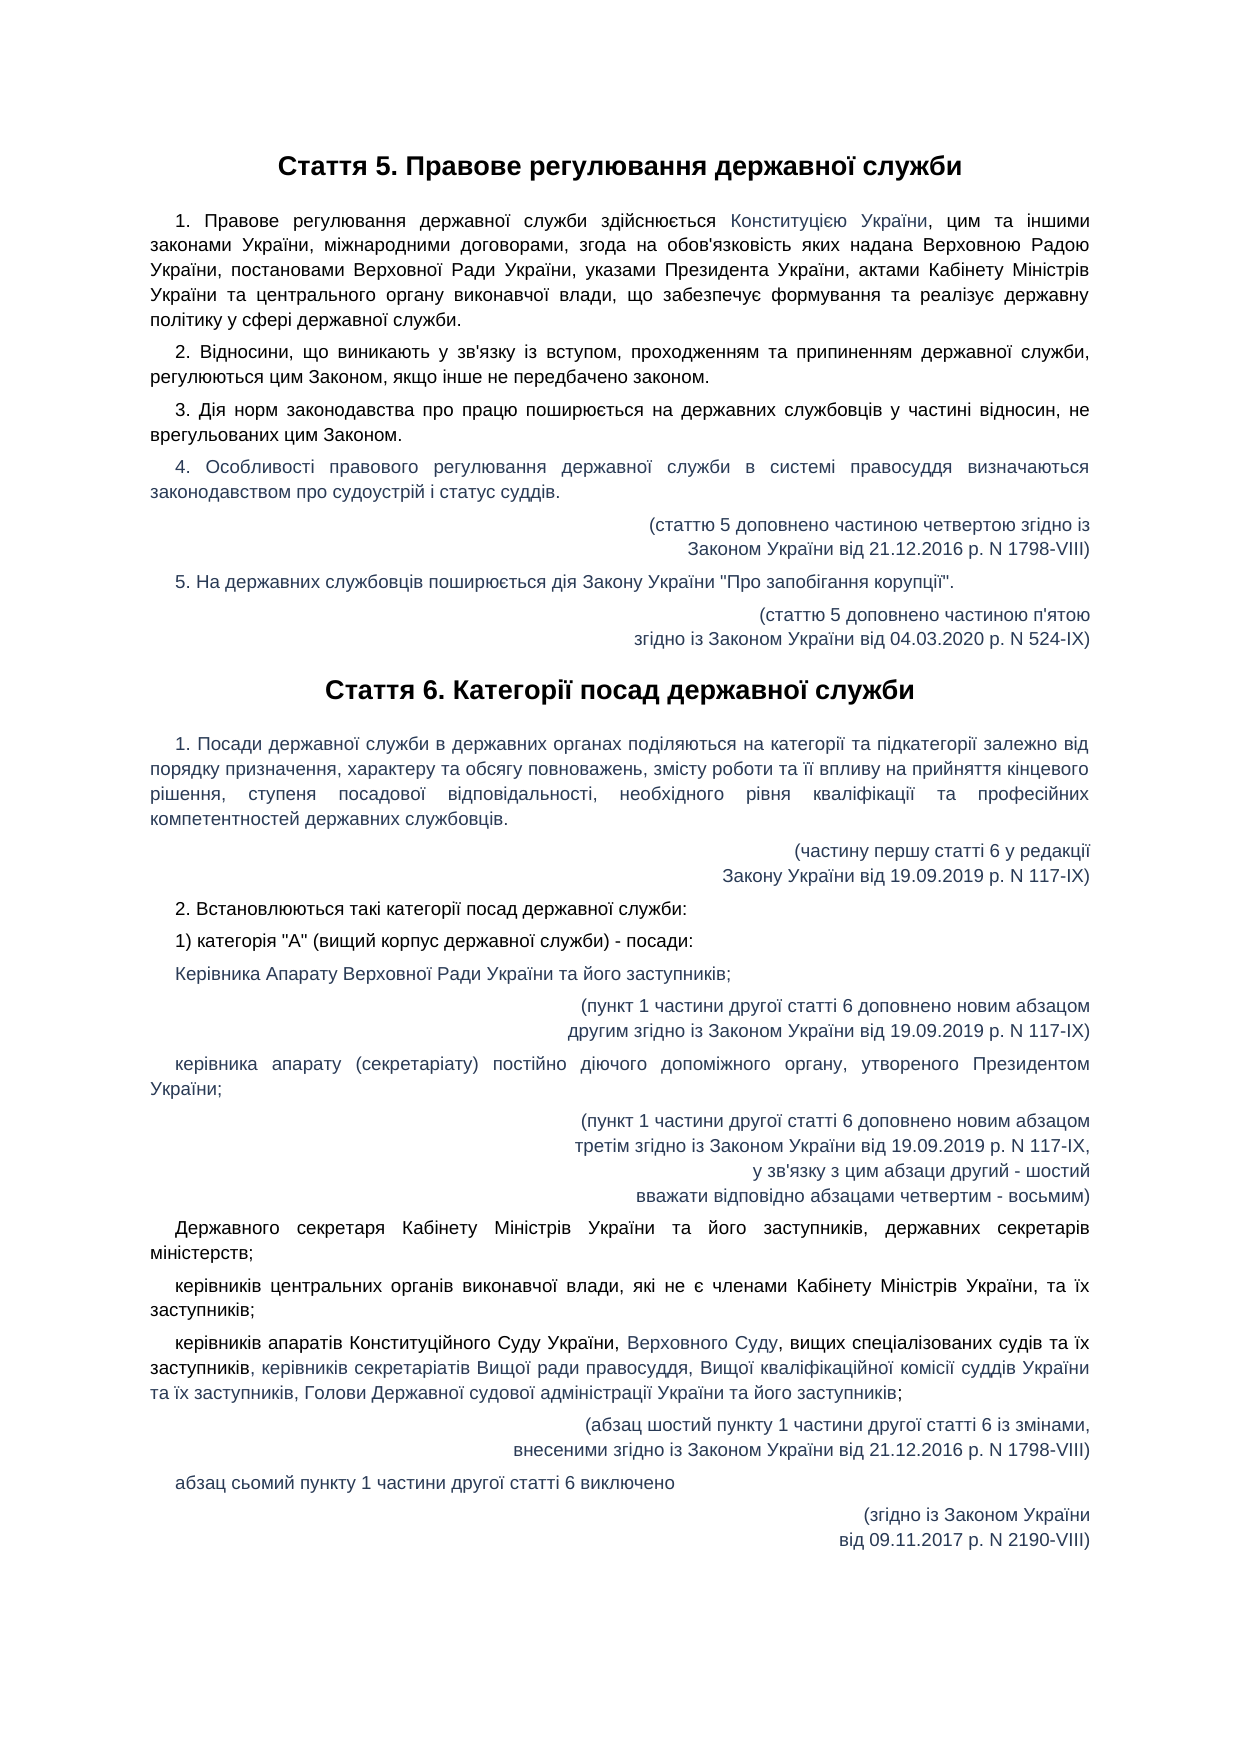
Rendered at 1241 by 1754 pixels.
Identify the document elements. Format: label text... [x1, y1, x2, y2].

text керівників центральних органів виконавчої влади, які не є членами Кабінету Міністрів України, та їх заступників; [150, 1274, 1090, 1321]
text 1. Правове регулювання державної служби здійснюється Конституцією України, цим та іншими законами України, міжнародними договорами, згода на обов'язковість яких надана Верховною Радою України, постановами Верховної Ради України, указами Президента України, актами Кабінету Міністрів України та центрального органу виконавчої влади, що забезпечує формування та реалізує державну політику у сфері державної служби. [150, 209, 1090, 330]
subtitle Стаття 6. Категорії посад державної служби [150, 674, 1090, 705]
text (пункт 1 частини другої статті 6 доповнено новим абзацом другим згідно із Законом України від 19.09.2019 р. N 117-IX) [150, 995, 1090, 1042]
text 4. Особливості правового регулювання державної служби в системі правосуддя визначаються законодавством про судоустрій і статус суддів. [150, 456, 1090, 502]
text керівників апаратів Конституційного Суду України, Верховного Суду, вищих спеціалізованих судів та їх заступників, керівників секретаріатів Вищої ради правосуддя, Вищої кваліфікаційної комісії суддів України та їх заступників, Голови Державної судової адміністрації України та його заступників; [150, 1332, 1090, 1403]
text 1. Посади державної служби в державних органах поділяються на категорії та підкатегорії залежно від порядку призначення, характеру та обсягу повноважень, змісту роботи та її впливу на прийняття кінцевого рішення, ступеня посадової відповідальності, необхідного рівня кваліфікації та професійних компетентностей державних службовців. [150, 733, 1090, 829]
text Державного секретаря Кабінету Міністрів України та його заступників, державних секретарів міністерств; [150, 1217, 1090, 1263]
text 3. Дія норм законодавства про працю поширюється на державних службовців у частині відносин, не врегульованих цим Законом. [150, 398, 1090, 445]
text Керівника Апарату Верховної Ради України та його заступників; [150, 963, 1090, 984]
text 2. Відносини, що виникають у зв'язку із вступом, проходженням та припиненням державної служби, регулюються цим Законом, якщо інше не передбачено законом. [150, 341, 1090, 387]
text 1) категорія "А" (вищий корпус державної служби) - посади: [150, 930, 1090, 952]
text (статтю 5 доповнено частиною четвертою згідно із Законом України від 21.12.2016 р. N 1798-VIII) [150, 513, 1090, 560]
subtitle Стаття 5. Правове регулювання державної служби [150, 150, 1090, 181]
text 2. Встановлюються такі категорії посад державної служби: [150, 897, 1090, 919]
text абзац сьомий пункту 1 частини другої статті 6 виключено [150, 1471, 1090, 1493]
text (згідно із Законом України від 09.11.2017 р. N 2190-VIII) [150, 1504, 1090, 1550]
text (пункт 1 частини другої статті 6 доповнено новим абзацом третім згідно із Законом України від 19.09.2019 р. N 117-IX, у зв'язку з цим абзаци другий - шостий вважати відповідно абзацами четвертим - восьмим) [150, 1110, 1090, 1206]
text (частину першу статті 6 у редакції Закону України від 19.09.2019 р. N 117-IX) [150, 840, 1090, 886]
text 5. На державних службовців поширюється дія Закону України "Про запобігання корупції". [150, 571, 1090, 592]
text (абзац шостий пункту 1 частини другої статті 6 із змінами, внесеними згідно із Законом України від 21.12.2016 р. N 1798-VIII) [150, 1414, 1090, 1460]
text (статтю 5 доповнено частиною п'ятою згідно із Законом України від 04.03.2020 р. N 524-IX) [150, 603, 1090, 650]
text керівника апарату (секретаріату) постійно діючого допоміжного органу, утвореного Президентом України; [150, 1053, 1090, 1099]
